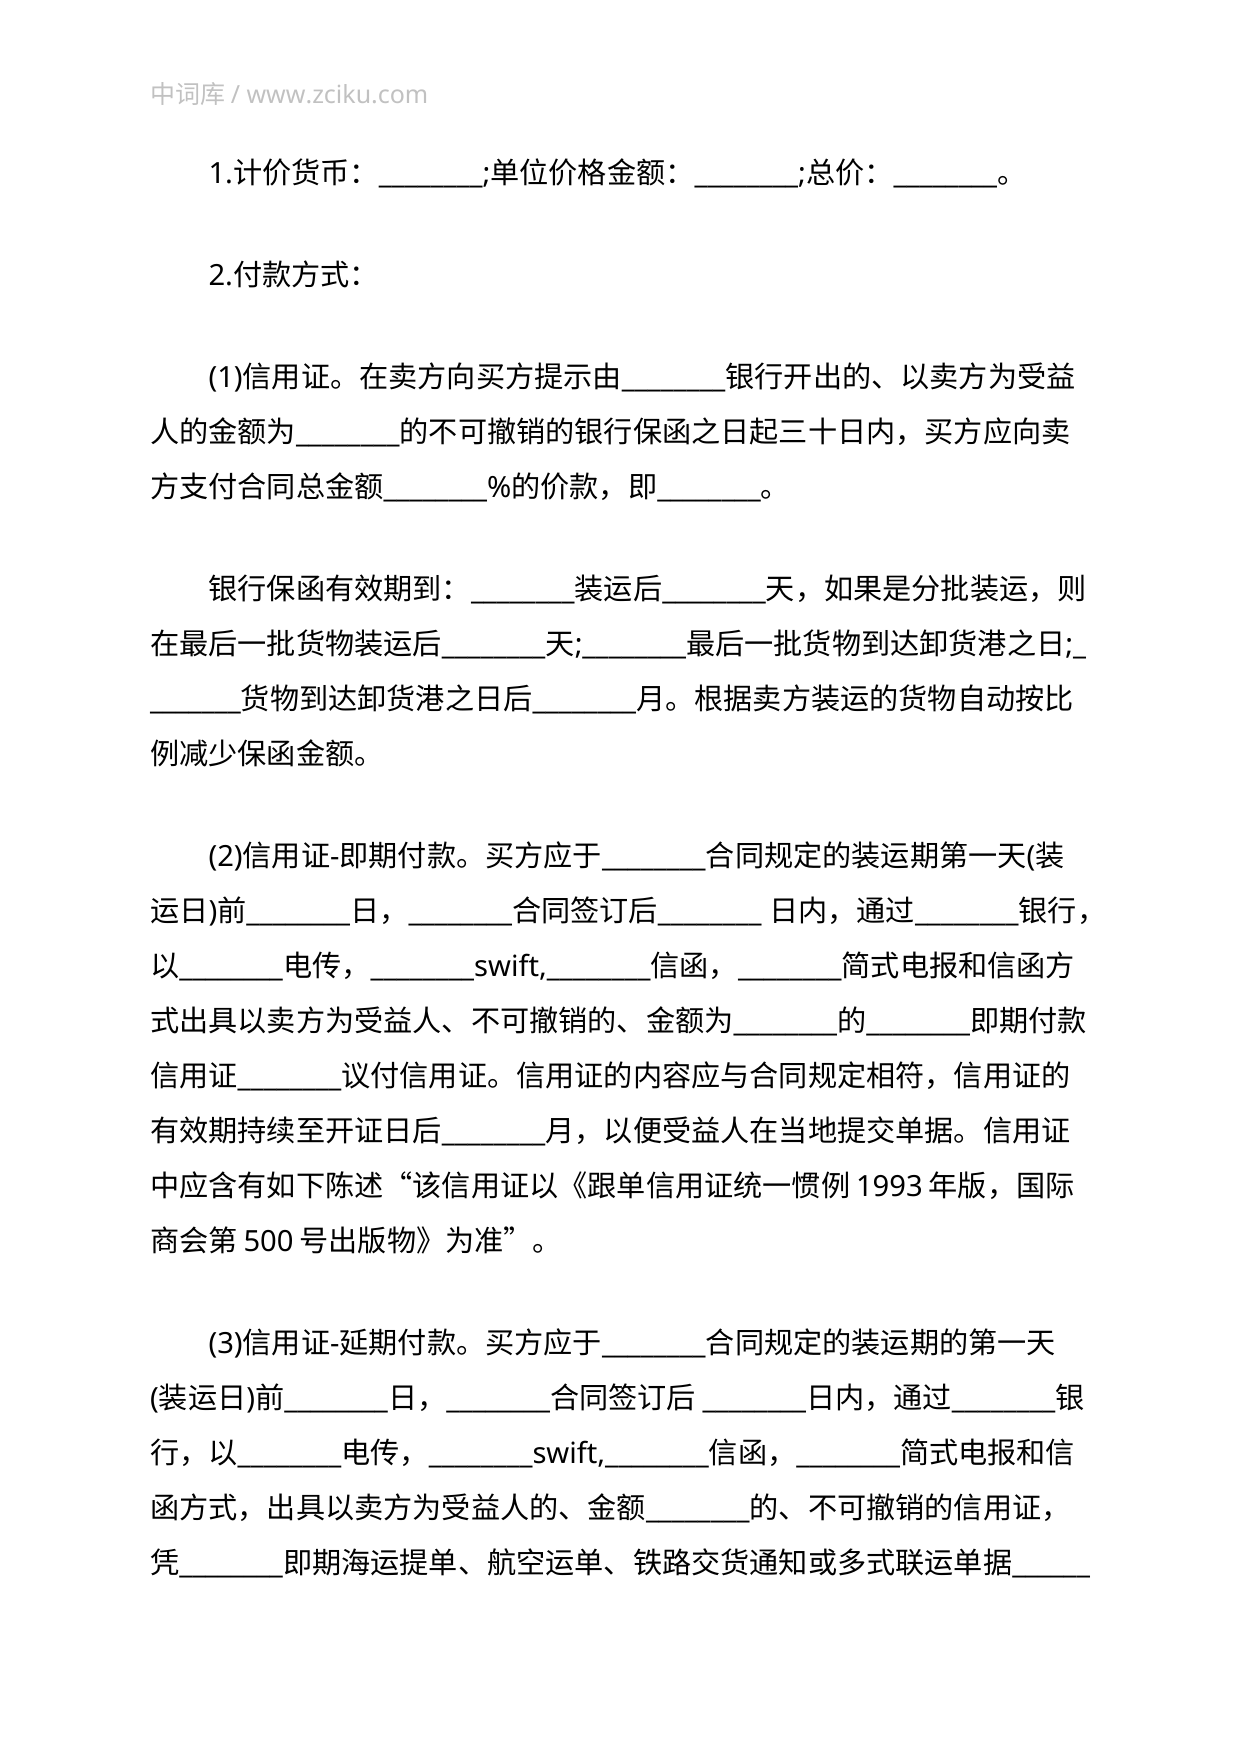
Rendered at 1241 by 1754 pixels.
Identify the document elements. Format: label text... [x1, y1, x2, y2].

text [150, 1320, 1090, 1582]
text (2)信用证-即期付款。买方应于________合同规定的装运期第一天(装运日)前________日，________合同签订后________ 日内，通过________银行，以________电传，________swift,________信函，________简式电报和信函方式出具以卖方为受益人、不可撤销的、金额为________的________即期付款信用证________议付信用证。信用证的内容应与合同规定相符，信用证的有效期持续至开证日后________月，以便受益人在当地提交单据。信用证中应含有如下陈述“该信用证以《跟单信用证统一惯例1993年版，国际商会第500号出版物》为准”。 [150, 833, 1090, 1260]
text 银行保函有效期到：________装运后________天，如果是分批装运，则在最后一批货物装运后________天;________最后一批货物到达卸货港之日;________货物到达卸货港之日后________月。根据卖方装运的货物自动按比例减少保函金额。 [150, 566, 1090, 773]
text (1)信用证。在卖方向买方提示由________银行开出的、以卖方为受益人的金额为________的不可撤销的银行保函之日起三十日内，买方应向卖方支付合同总金额________%的价款，即________。 [150, 354, 1090, 506]
text 1.计价货币：________;单位价格金额：________;总价：________。 [150, 150, 1090, 192]
text 2.付款方式： [150, 252, 1090, 294]
